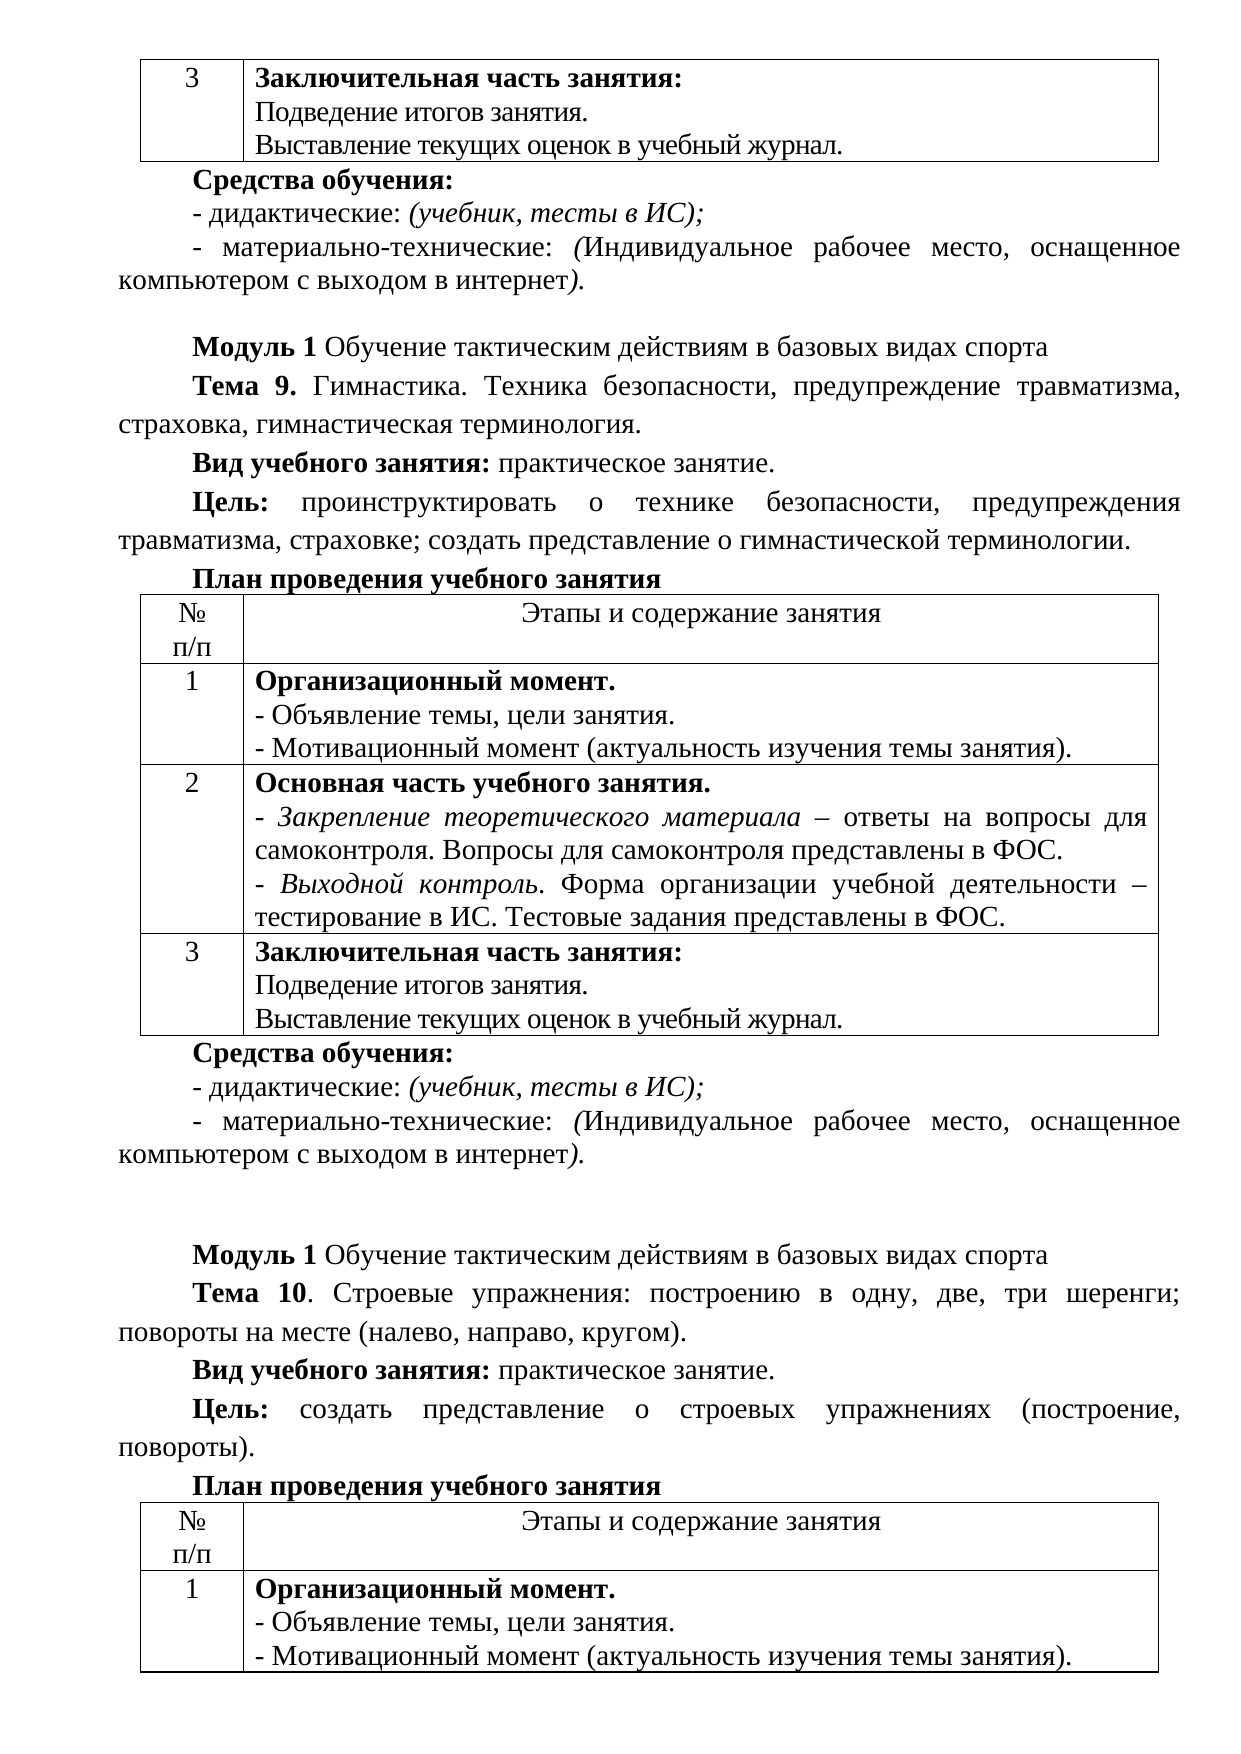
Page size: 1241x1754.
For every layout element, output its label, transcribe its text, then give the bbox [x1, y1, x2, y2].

list - материально-технические: (Индивидуальное рабочее место, оснащенное компьютером с выходом в интернет). [118, 1103, 1181, 1170]
table_cell Организационный момент. - Объявление темы, цели занятия. - Мотивационный момент (актуальность изучения темы занятия). [244, 1571, 1158, 1671]
table_cell 3 [141, 934, 243, 1034]
text Тема 9. Гимнастика. Техника безопасности, предупреждение травматизма, страховка, гимнастическая терминология. [118, 368, 1181, 440]
text Средства обучения: [118, 162, 1181, 195]
text Вид учебного занятия: практическое занятие. [118, 1352, 1181, 1386]
table_cell 1 [141, 664, 243, 764]
table_cell 2 [141, 765, 243, 933]
table_cell 3 [141, 60, 243, 161]
text Тема 10. Строевые упражнения: построению в одну, две, три шеренги; повороты на месте (налево, направо, кругом). [118, 1275, 1181, 1347]
text Модуль 1 Обучение тактическим действиям в базовых видах спорта [118, 329, 1181, 363]
table_cell 1 [141, 1571, 243, 1671]
text Модуль 1 Обучение тактическим действиям в базовых видах спорта [118, 1237, 1181, 1270]
table_cell Основная часть учебного занятия. - Закрепление теоретического материала – ответы на вопросы для самоконтроля. Вопросы для самоконтроля представлены в ФОС. - Выходной контроль. Форма организации учебной деятельности – тестирование в ИС. Тестовые задания представлены в ФОС. [244, 765, 1158, 933]
text Цель: создать представление о строевых упражнениях (построение, повороты). [118, 1391, 1181, 1463]
table_header Этапы и содержание занятия [244, 595, 1158, 662]
text Цель: проинструктировать о технике безопасности, предупреждения травматизма, страховке; создать представление о гимнастической терминологии. [118, 484, 1181, 556]
table_header № п/п [141, 1503, 243, 1570]
text - дидактические: (учебник, тесты в ИС); [118, 195, 1181, 229]
text План проведения учебного занятия [118, 561, 1181, 594]
list - материально-технические: (Индивидуальное рабочее место, оснащенное компьютером с выходом в интернет). [118, 229, 1181, 296]
table_cell Заключительная часть занятия: Подведение итогов занятия. Выставление текущих оценок в учебный журнал. [244, 60, 1158, 161]
table_header Этапы и содержание занятия [244, 1503, 1158, 1570]
text План проведения учебного занятия [118, 1468, 1181, 1502]
text - дидактические: (учебник, тесты в ИС); [118, 1069, 1181, 1103]
text Средства обучения: [118, 1036, 1181, 1069]
table_cell Организационный момент. - Объявление темы, цели занятия. - Мотивационный момент (актуальность изучения темы занятия). [244, 664, 1158, 764]
table_header № п/п [141, 595, 243, 662]
text Вид учебного занятия: практическое занятие. [118, 445, 1181, 479]
table_cell Заключительная часть занятия: Подведение итогов занятия. Выставление текущих оценок в учебный журнал. [244, 934, 1158, 1034]
